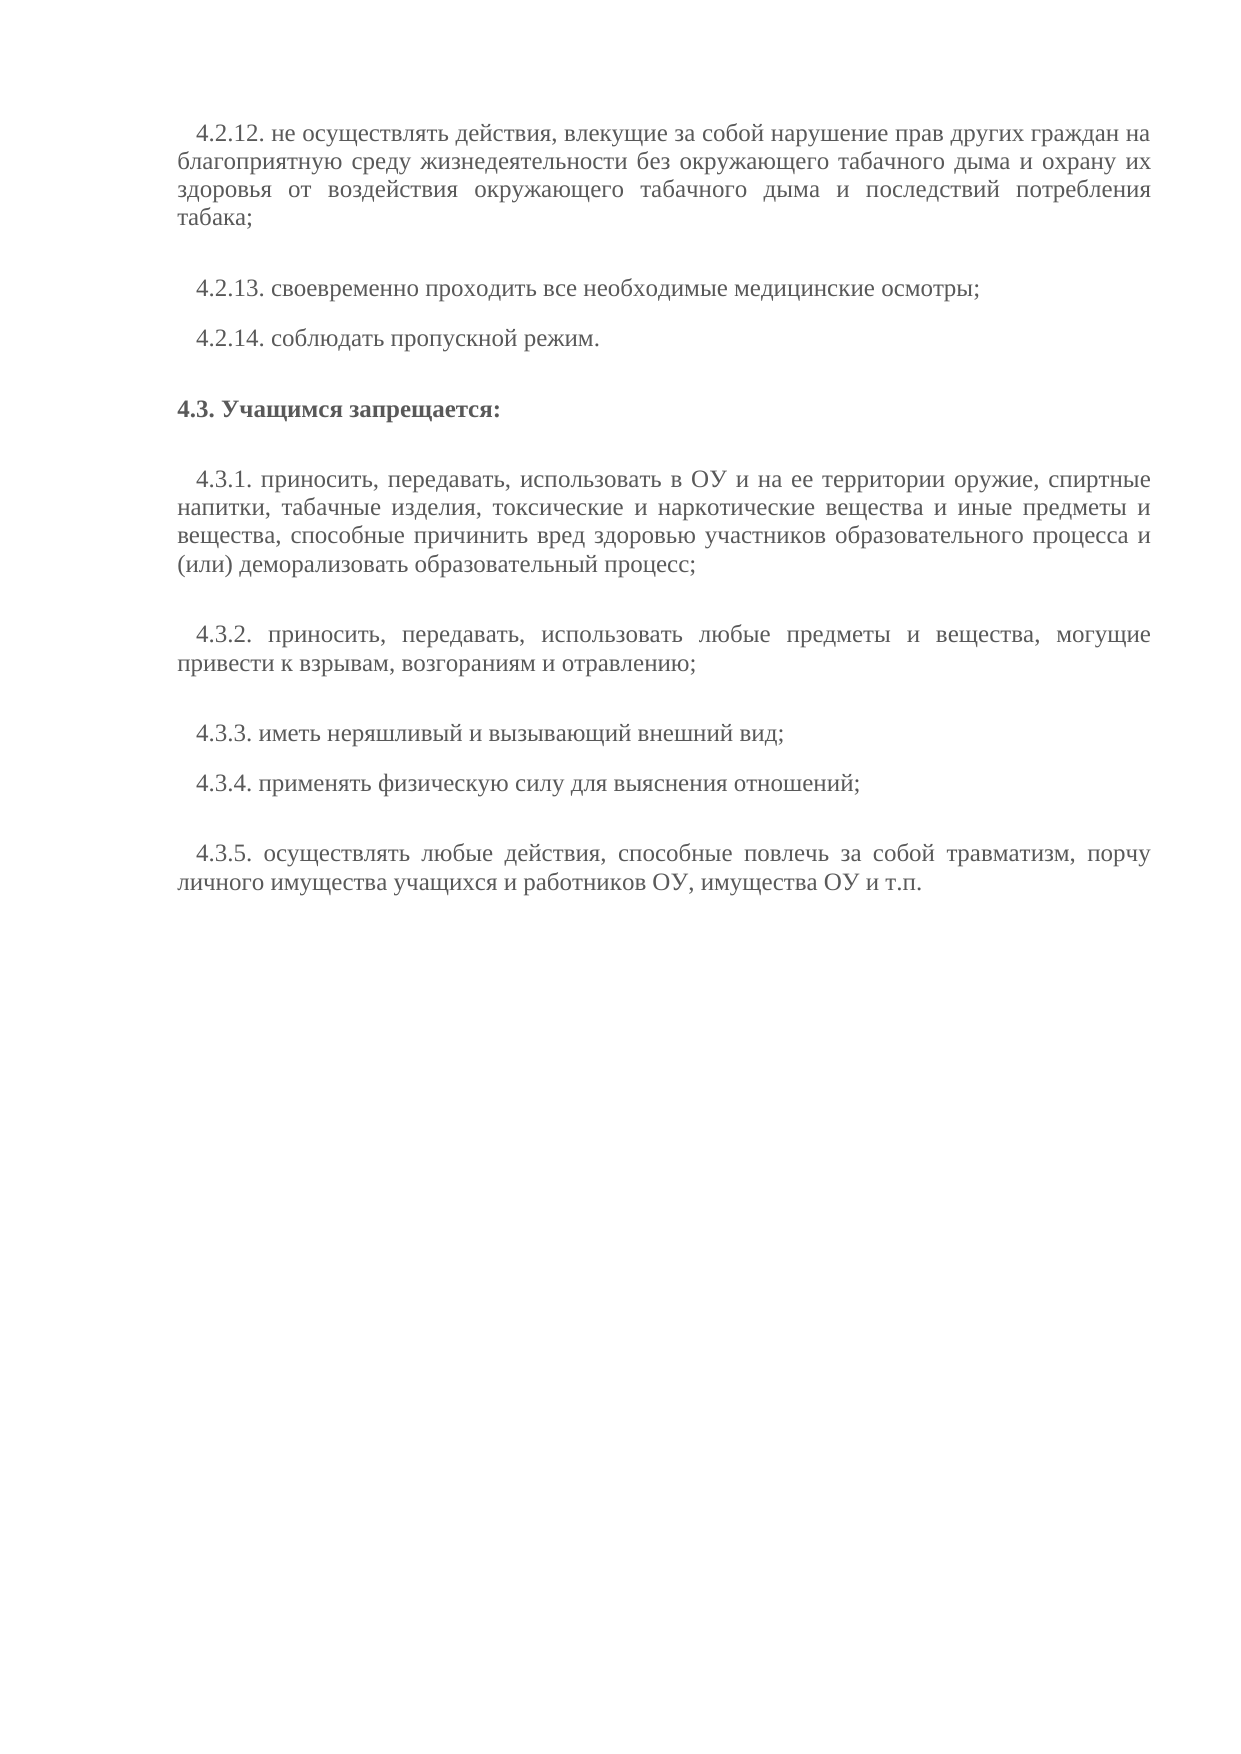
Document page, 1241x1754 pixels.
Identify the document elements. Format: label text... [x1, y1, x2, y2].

text 4.3.1. приносить, передавать, использовать в ОУ и на ее территории оружие, спиртные напитки, табачные изделия, токсические и наркотические вещества и иные предметы и вещества, способные причинить вред здоровью участников образовательного процесса и (или) деморализовать образовательный процесс; [177, 465, 1152, 578]
text 4.3.5. осуществлять любые действия, способные повлечь за собой травматизм, порчу личного имущества учащихся и работников ОУ, имущества ОУ и т.п. [177, 840, 1152, 895]
text 4.2.12. не осуществлять действия, влекущие за собой нарушение прав других граждан на благоприятную среду жизнедеятельности без окружающего табачного дыма и охрану их здоровья от воздействия окружающего табачного дыма и последствий потребления табака; [177, 118, 1152, 231]
text 4.2.13. своевременно проходить все необходимые медицинские осмотры; [196, 273, 1152, 302]
text 4.3. Учащимся запрещается: [177, 394, 1152, 422]
text 4.3.4. применять физическую силу для выяснения отношений; [196, 768, 1152, 797]
text 4.3.2. приносить, передавать, использовать любые предметы и вещества, могущие привести к взрывам, возгораниям и отравлению; [177, 621, 1152, 676]
text 4.3.3. иметь неряшливый и вызывающий внешний вид; [196, 718, 1152, 747]
text 4.2.14. соблюдать пропускной режим. [196, 323, 1152, 351]
